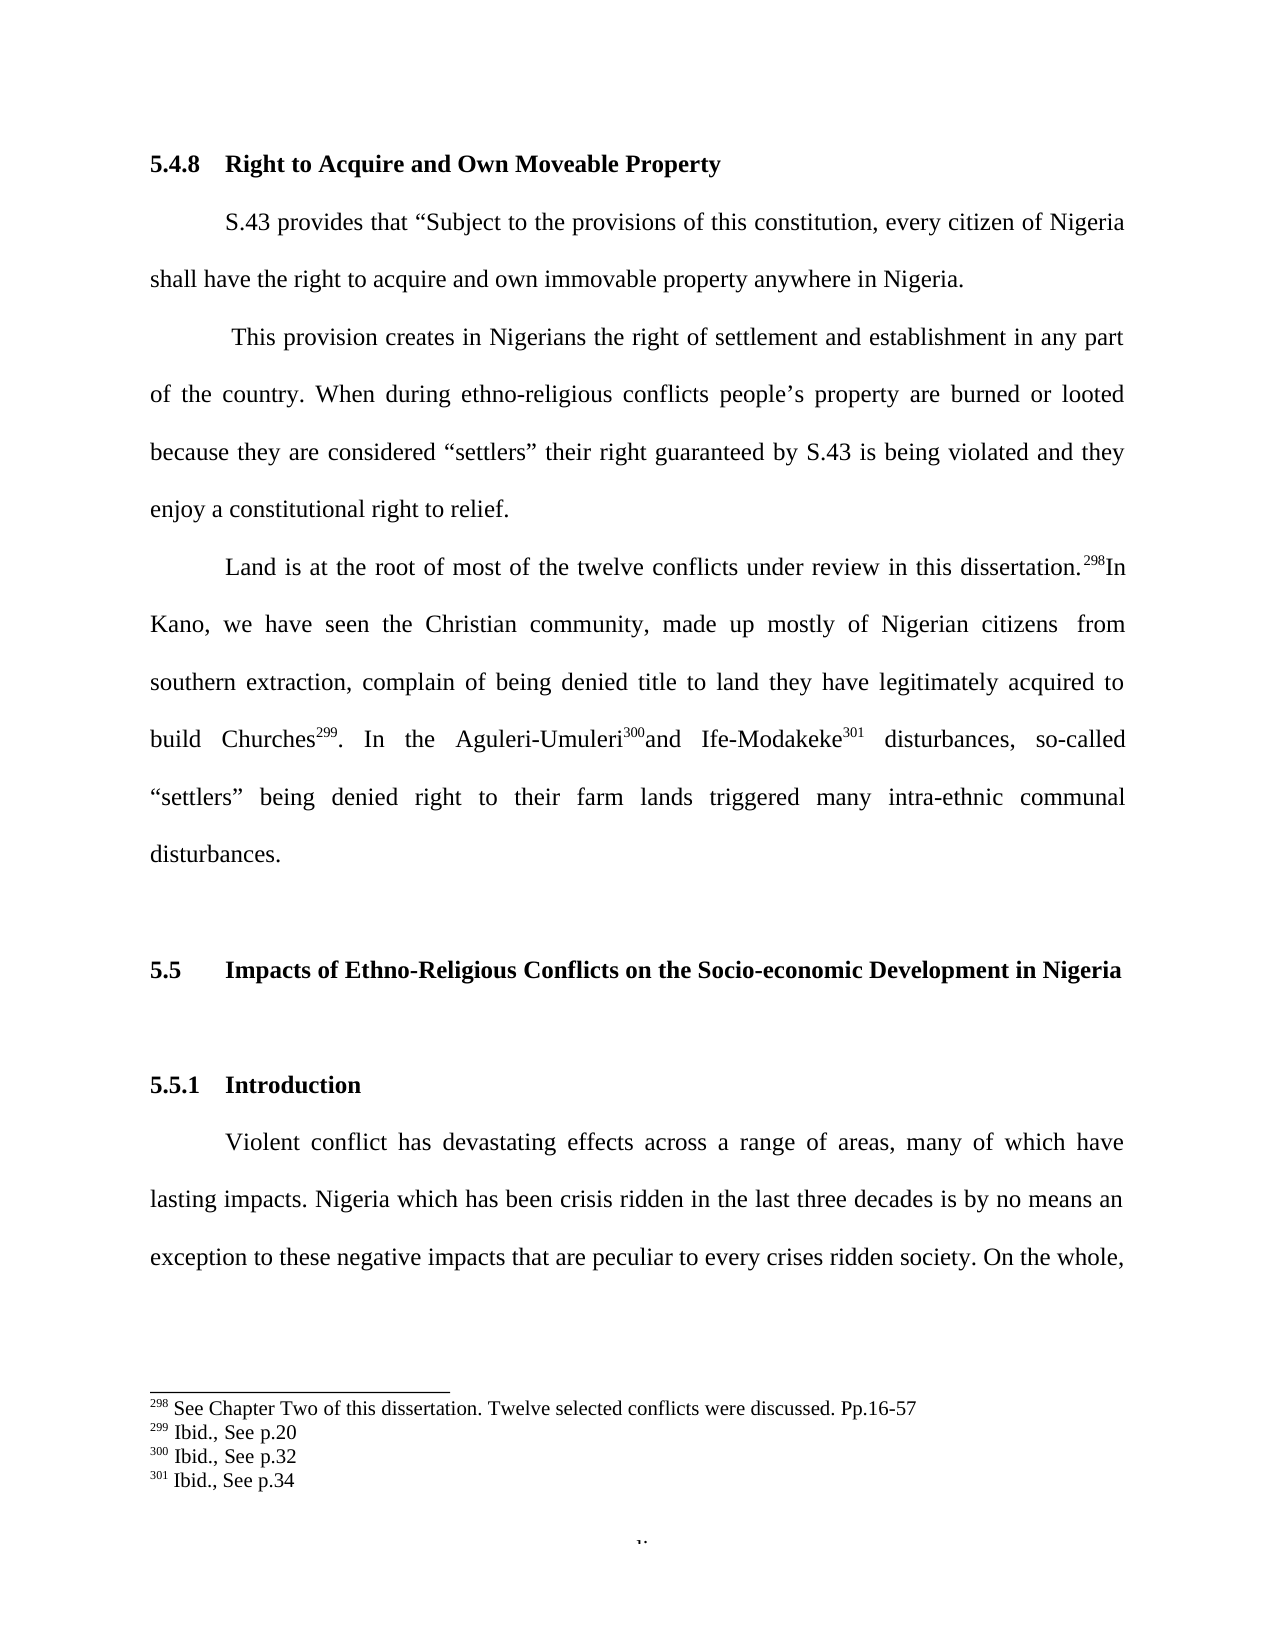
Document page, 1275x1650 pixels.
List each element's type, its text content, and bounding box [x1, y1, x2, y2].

subtitle Right to Acquire and Own Moveable Property [150, 149, 1275, 178]
text S.43 provides that “Subject to the provisions of this constitution, every citizen of Nigeria shall have the right to acquire and own immovable property anywhere in Nigeria. [150, 207, 1126, 293]
text This provision creates in Nigerians the right of settlement and establishment in any part of the country. When during ethno-religious conflicts people’s property are burned or looted because they are considered “settlers” their right guaranteed by S.43 is being violated and they enjoy a constitutional right to relief. [150, 322, 1125, 523]
subtitle Impacts of Ethno-Religious Conflicts on the Socio-economic Development in Nigeria [150, 955, 1275, 983]
text Land is at the root of most of the twelve conflicts under review in this dissertation.298In Kano, we have seen the Christian community, made up mostly of Nigerian citizens from southern extraction, complain of being denied title to land they have legitimately acquired to build Churches299. In the Aguleri-Umuleri300and Ife-Modakeke301 disturbances, so-called “settlers” being denied right to their farm lands triggered many intra-ethnic communal disturbances. [150, 552, 1126, 868]
text Violent conflict has devastating effects across a range of areas, many of which have lasting impacts. Nigeria which has been crisis ridden in the last three decades is by no means an exception to these negative impacts that are peculiar to every crises ridden society. On the whole, [150, 1127, 1125, 1271]
text 299 Ibid., See p.20 300 Ibid., See p.32 301 Ibid., See p.34 [150, 1420, 297, 1492]
text 298 See Chapter Two of this dissertation. Twelve selected conflicts were discussed. Pp.16-57 [150, 1396, 1275, 1420]
subtitle Introduction [150, 1070, 1275, 1098]
